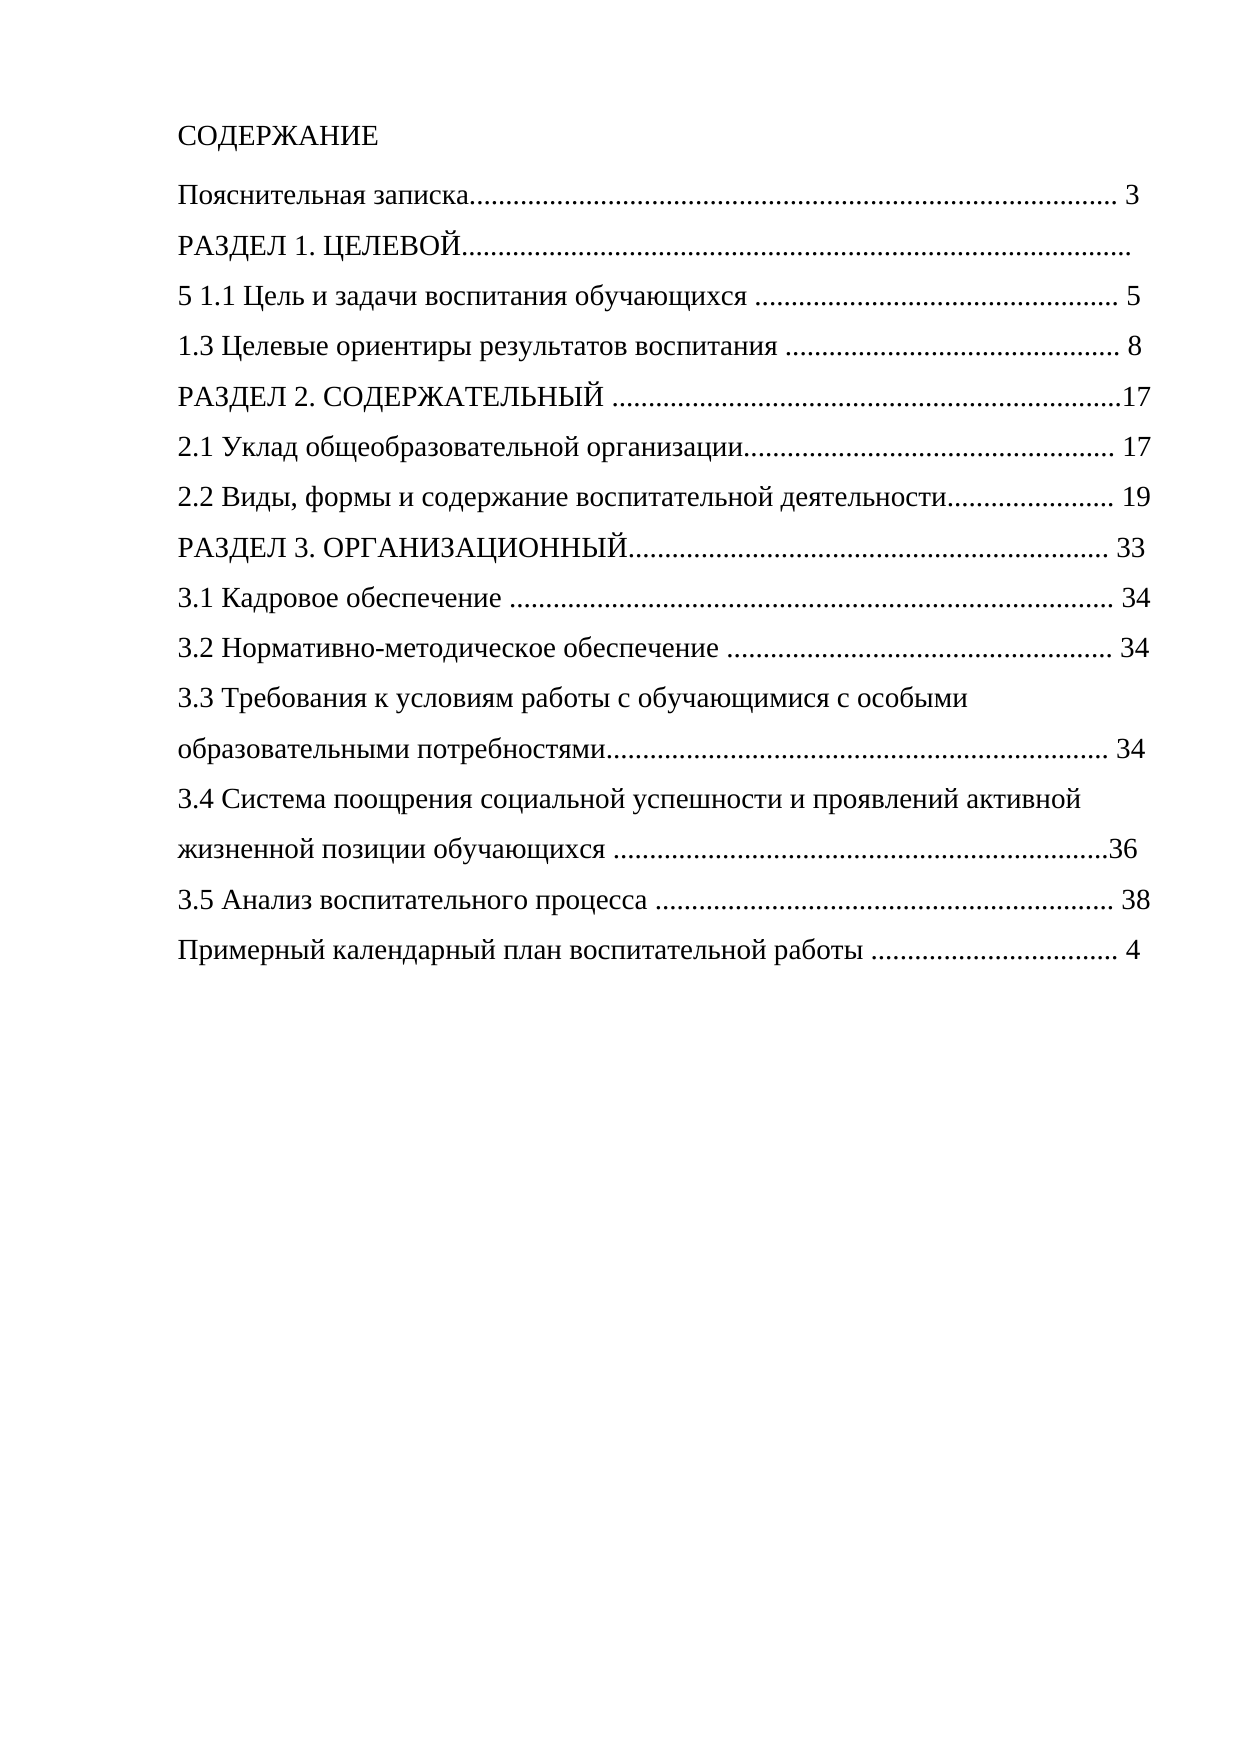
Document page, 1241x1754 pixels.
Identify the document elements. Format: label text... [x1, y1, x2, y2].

text СОДЕРЖАНИЕ [177, 118, 1152, 152]
text Пояснительная записка......................................................................................... 3 РАЗДЕЛ 1. ЦЕЛЕВОЙ............................................................................................ 5 1.1 Цель и задачи воспитания обучающихся .................................................. 5 [177, 177, 1152, 312]
text 1.3 Целевые ориентиры результатов воспитания .............................................. 8 РАЗДЕЛ 2. СОДЕРЖАТЕЛЬНЫЙ ......................................................................17 2.1 Уклад общеобразовательной организации................................................... 17 2.2 Виды, формы и содержание воспитательной деятельности....................... 19 РАЗДЕЛ 3. ОРГАНИЗАЦИОННЫЙ.................................................................. 33 3.1 Кадровое обеспечение ................................................................................... 34 3.2 Нормативно-методическое обеспечение ..................................................... 34 3.3 Требования к условиям работы с обучающимися с особыми образовательными потребностями..................................................................... 34 3.4 Система поощрения социальной успешности и проявлений активной жизненной позиции обучающихся ....................................................................36 3.5 Анализ воспитательного процесса ............................................................... 38 Примерный календарный план воспитательной работы .................................. 4 [177, 328, 1152, 966]
